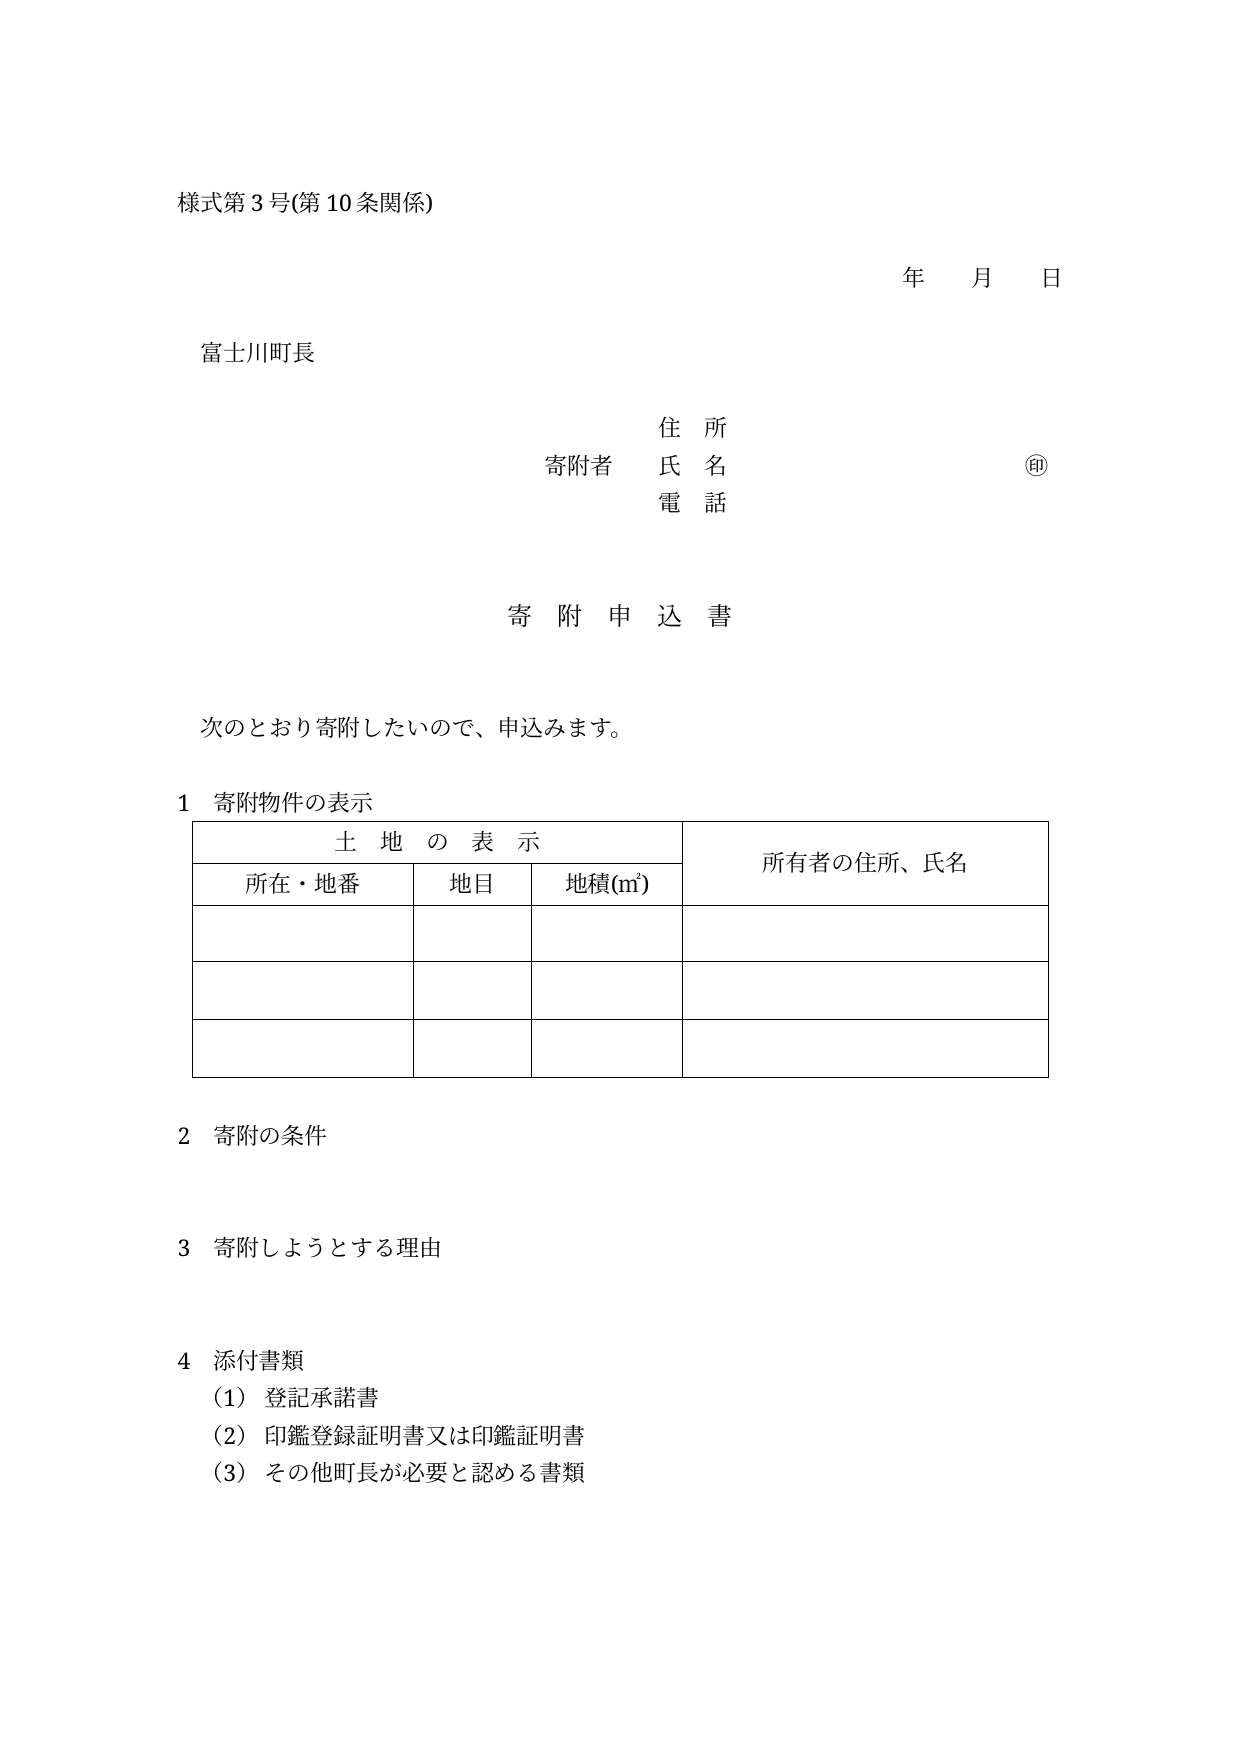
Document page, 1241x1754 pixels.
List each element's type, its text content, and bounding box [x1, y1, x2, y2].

text （3） その他町長が必要と認める書類 [177, 1453, 1063, 1491]
table_cell [193, 1020, 413, 1077]
table_cell 地目 [414, 864, 531, 905]
text 住 所 [177, 408, 1063, 446]
table_cell [532, 906, 682, 961]
text 電 話 [177, 483, 1063, 521]
table_cell [683, 1020, 1048, 1077]
text （2） 印鑑登録証明書又は印鑑証明書 [177, 1416, 1063, 1453]
table_cell [414, 962, 531, 1019]
text 富士川町長 [177, 333, 1063, 371]
table_cell [532, 962, 682, 1019]
table_cell [193, 962, 413, 1019]
table_cell [414, 906, 531, 961]
text 様式第3号(第10条関係) [177, 183, 1063, 221]
text （1） 登記承諾書 [177, 1378, 1063, 1416]
table_cell [683, 906, 1048, 961]
text 寄附者 氏 名 ㊞ [177, 446, 1063, 483]
text 年 月 日 [177, 258, 1063, 296]
text 寄 附 申 込 書 [177, 596, 1063, 633]
table_header 土 地 の 表 示 [193, 822, 682, 863]
text 4 添付書類 [177, 1341, 1063, 1378]
table_cell [683, 962, 1048, 1019]
table_cell [414, 1020, 531, 1077]
table_cell 地積(㎡) [532, 864, 682, 905]
text 次のとおり寄附したいので、申込みます。 [177, 708, 1063, 746]
table_cell [532, 1020, 682, 1077]
text 3 寄附しようとする理由 [177, 1228, 1063, 1266]
text 1 寄附物件の表示 [177, 783, 1063, 821]
table_cell 所在・地番 [193, 864, 413, 905]
table_header 所有者の住所、氏名 [683, 822, 1048, 905]
table_cell [193, 906, 413, 961]
text 2 寄附の条件 [177, 1116, 1063, 1153]
